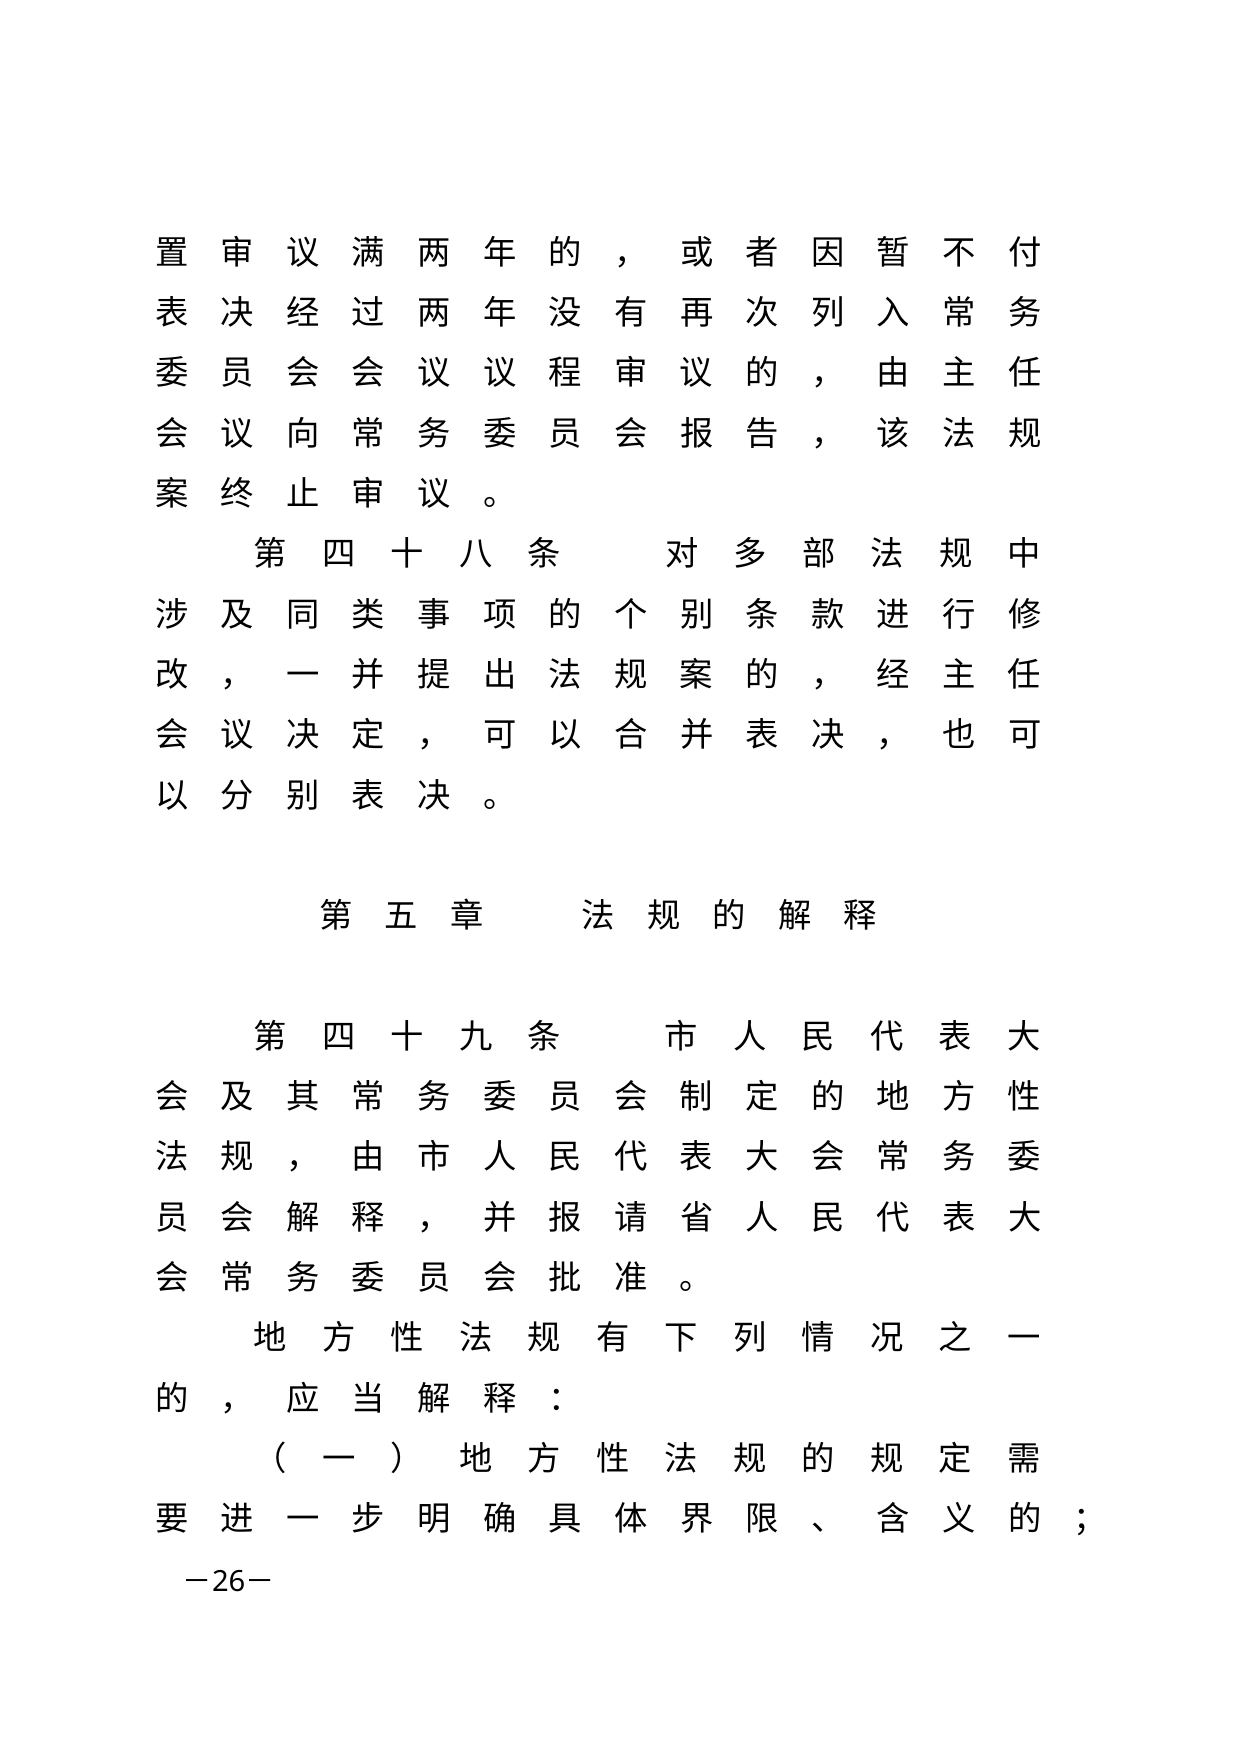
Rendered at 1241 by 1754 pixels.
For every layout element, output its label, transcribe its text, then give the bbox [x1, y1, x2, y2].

text （一）地方性法规的规定需要进一步明确具体界限、含义的； [155, 1426, 1073, 1546]
text 第五章 法规的解释 [155, 883, 1073, 943]
text 第四十八条 对多部法规中涉及同类事项的个别条款进行修改，一并提出法规案的，经主任会议决定，可以合并表决，也可以分别表决。 [155, 521, 1073, 823]
text 地方性法规有下列情况之一的，应当解释： [155, 1305, 1073, 1426]
text 第四十九条 市人民代表大会及其常务委员会制定的地方性法规，由市人民代表大会常务委员会解释，并报请省人民代表大会常务委员会批准。 [155, 1003, 1073, 1305]
text 第四十七条 列入常务委员会会议审议的法规案，因各方面对制定该法规的必要性、可行性等重大问题存在较大意见分歧搁置审议满两年的，或者因暂不付表决经过两年没有再次列入常务委员会会议议程审议的，由主任会议向常务委员会报告，该法规案终止审议。 [155, 219, 1073, 521]
